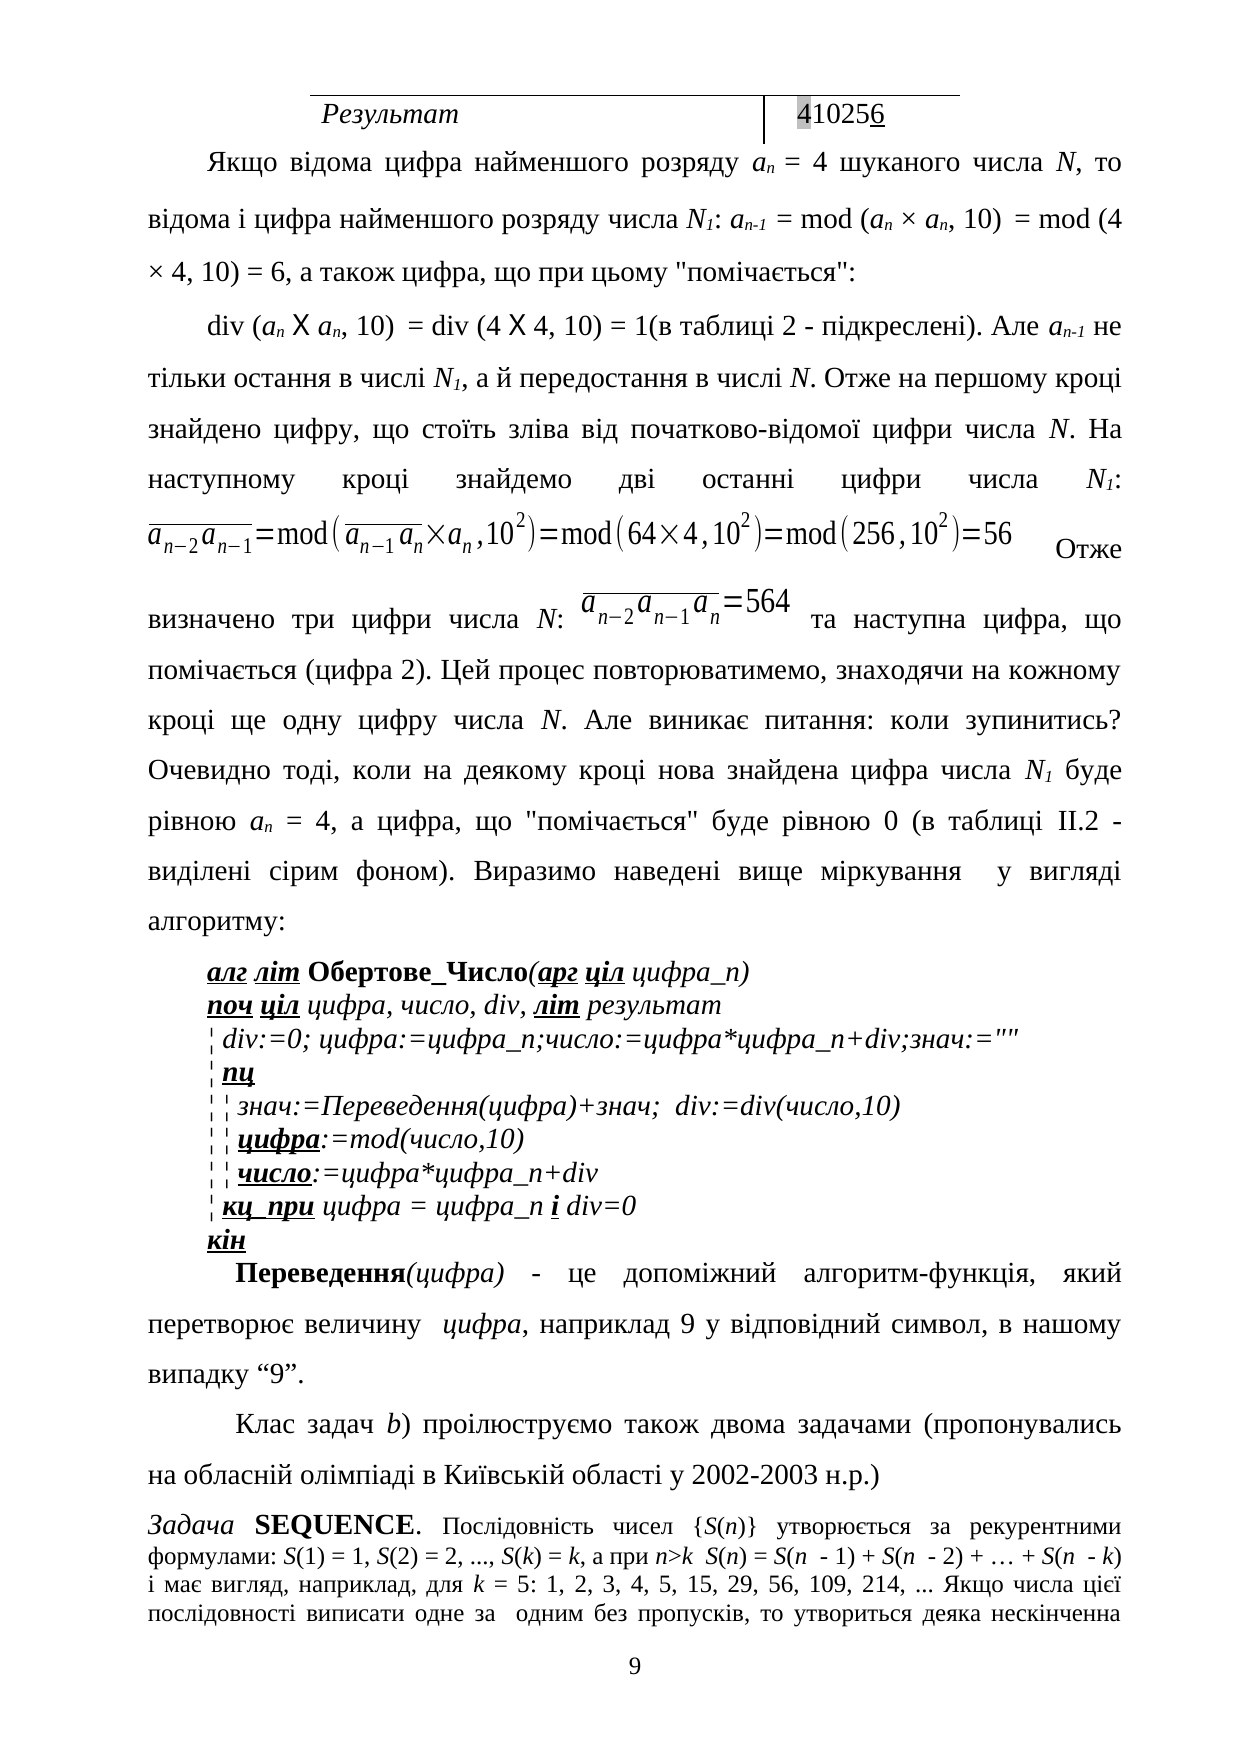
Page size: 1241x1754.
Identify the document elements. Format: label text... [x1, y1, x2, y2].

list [148, 1507, 1122, 1627]
table_cell Результат [310, 96, 763, 144]
text кін [148, 1222, 1122, 1256]
text div (an X an, 10) = div (4 X 4, 10) = 1(в таблиці 2 - підкреслені). Але an-1 не тільки остання в числі N1, а й передостання в числі N. Отже на першому кроці знайдено цифру, що стоїть зліва від початково-відомої цифри числа N. На наступному кроці знайдемо дві останні цифри числа N1: Отже визначено три цифри числа N: та наступна цифра, що помічається (цифра 2). Цей процес повторюватимемо, знаходячи на кожному кроці ще одну цифру числа N. Але виникає питання: коли зупинитись? Очевидно тоді, коли на деякому кроці нова знайдена цифра числа N1 буде рівною an = 4, а цифра, що "помічається" буде рівною 0 (в таблиці ІІ.2 - виділені сірим фоном). Виразимо наведені вище міркування у вигляді алгоритму: [148, 304, 1122, 937]
text Клас задач b) проілюструємо також двома задачами (пропонувались на обласній олімпіаді в Київській області у 2002-2003 н.р.) [148, 1407, 1122, 1490]
text Переведення(цифра) - це допоміжний алгоритм-функція, який перетворює величину цифра, наприклад 9 у відповідний символ, в нашому випадку “9”. [148, 1256, 1122, 1390]
text ¦ кц_при цифра = цифра_n і div=0 [148, 1188, 1122, 1222]
text ¦ ¦ знач:=Переведення(цифра)+знач; div:=div(число,10) [148, 1088, 1122, 1121]
text ¦ пц [148, 1054, 1122, 1088]
text ¦ div:=0; цифра:=цифра_n;число:=цифра*цифра_n+div;знач:="" [148, 1021, 1122, 1054]
text Якщо відома цифра найменшого розряду an = 4 шуканого числа N, то відома і цифра найменшого розряду числа N1: an-1 = mod (an × an, 10) = mod (4 × 4, 10) = 6, а також цифра, що при цьому "помічається": [148, 144, 1122, 287]
text ¦ ¦ число:=цифра*цифра_n+div [148, 1155, 1122, 1188]
text ¦ ¦ цифра:=mod(число,10) [148, 1121, 1122, 1155]
table_cell 410256 [765, 96, 960, 144]
text поч ціл цифра, число, div, літ результат [148, 987, 1122, 1021]
text алг літ Обертове_Число(арг ціл цифра_n) [148, 954, 1122, 987]
